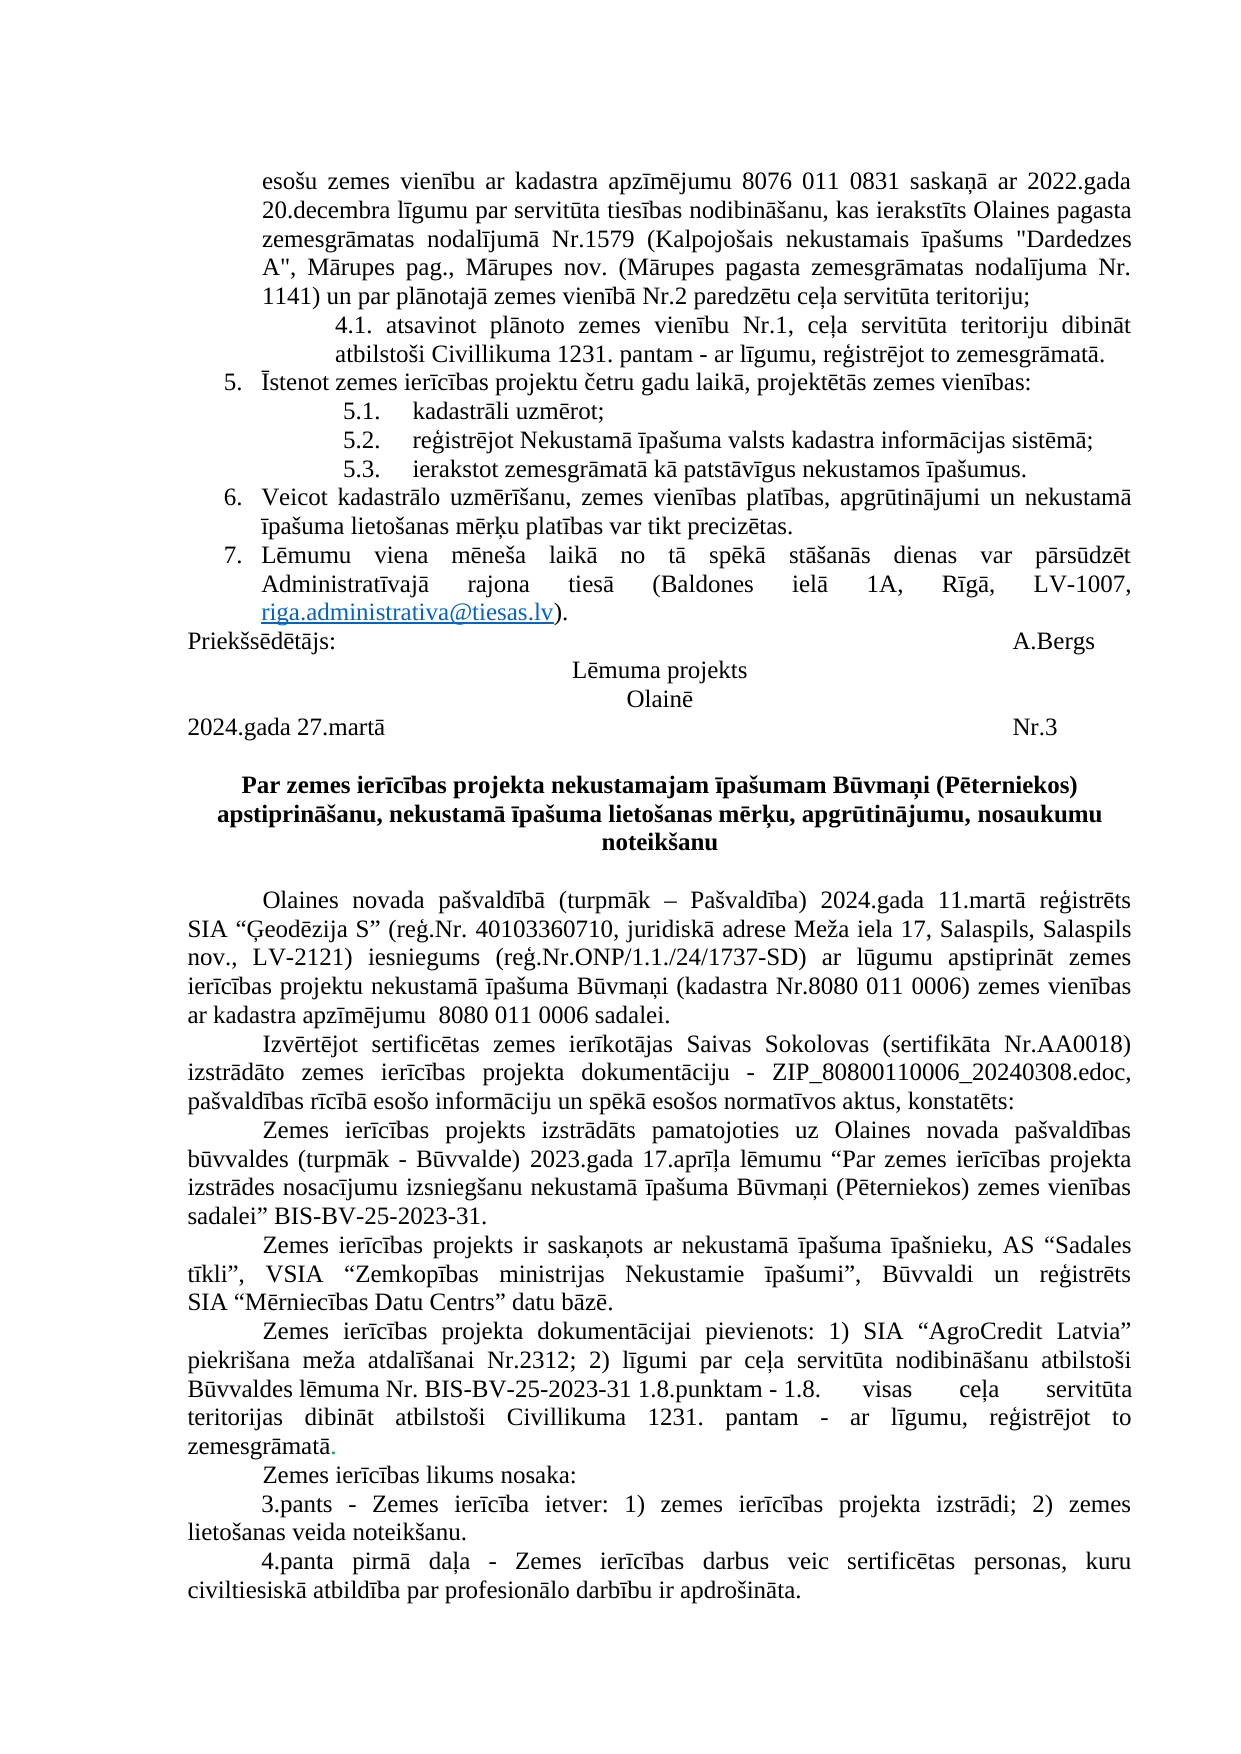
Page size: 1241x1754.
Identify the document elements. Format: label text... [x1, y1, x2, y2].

list 4.1. atsavinot plānoto zemes vienību Nr.1, ceļa servitūta teritoriju dibināt atbilstoši Civillikuma 1231. pantam - ar līgumu, reģistrējot to zemesgrāmatā. [335, 310, 1132, 367]
text Zemes ierīcības projekta dokumentācijai pievienots: 1) SIA “AgroCredit Latvia” piekrišana meža atdalīšanai Nr.2312; 2) līgumi par ceļa servitūta nodibināšanu atbilstoši Būvvaldes lēmuma Nr. BIS-BV-25-2023-31 1.8.punktam - 1.8. visas ceļa servitūta teritorijas dibināt atbilstoši Civillikuma 1231. pantam - ar līgumu, reģistrējot to zemesgrāmatā. [187, 1316, 1132, 1460]
text 3.pants - Zemes ierīcība ietver: 1) zemes ierīcības projekta izstrādi; 2) zemes lietošanas veida noteikšanu. [187, 1489, 1132, 1546]
text Izvērtējot sertificētas zemes ierīkotājas Saivas Sokolovas (sertifikāta Nr.AA0018) izstrādāto zemes ierīcības projekta dokumentāciju - ZIP_80800110006_20240308.edoc, pašvaldības rīcībā esošo informāciju un spēkā esošos normatīvos aktus, konstatēts: [187, 1029, 1132, 1115]
text Lēmuma projekts [187, 655, 1132, 684]
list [217, 166, 1132, 310]
list Īstenot zemes ierīcības projektu četru gadu laikā, projektētās zemes vienības: [223, 367, 1132, 396]
text Olainē [187, 684, 1132, 712]
text Zemes ierīcības likums nosaka: [187, 1460, 1132, 1489]
text Zemes ierīcības projekts ir saskaņots ar nekustamā īpašuma īpašnieku, AS “Sadales tīkli”, VSIA “Zemkopības ministrijas Nekustamie īpašumi”, Būvvaldi un reģistrēts SIA “Mērniecības Datu Centrs” datu bāzē. [187, 1230, 1132, 1316]
list reģistrējot Nekustamā īpašuma valsts kadastra informācijas sistēmā; [343, 425, 1132, 454]
text Olaines novada pašvaldībā (turpmāk – Pašvaldība) 2024.gada 11.martā reģistrēts SIA “Ģeodēzija S” (reģ.Nr. 40103360710, juridiskā adrese Meža iela 17, Salaspils, Salaspils nov., LV-2121) iesniegums (reģ.Nr.ONP/1.1./24/1737-SD) ar lūgumu apstiprināt zemes ierīcības projektu nekustamā īpašuma Būvmaņi (kadastra Nr.8080 011 0006) zemes vienības ar kadastra apzīmējumu 8080 011 0006 sadalei. [187, 885, 1132, 1029]
text 2024.gada 27.martā Nr.3 [187, 712, 1132, 741]
list Lēmumu viena mēneša laikā no tā spēkā stāšanās dienas var pārsūdzēt Administratīvajā rajona tiesā (Baldones ielā 1A, Rīgā, LV-1007, riga.administrativa@tiesas.lv). [223, 540, 1132, 626]
list kadastrāli uzmērot; [343, 396, 1132, 425]
text Zemes ierīcības projekts izstrādāts pamatojoties uz Olaines novada pašvaldības būvvaldes (turpmāk - Būvvalde) 2023.gada 17.aprīļa lēmumu “Par zemes ierīcības projekta izstrādes nosacījumu izsniegšanu nekustamā īpašuma Būvmaņi (Pēterniekos) zemes vienības sadalei” BIS-BV-25-2023-31. [187, 1115, 1132, 1230]
text Priekšsēdētājs: A.Bergs [187, 626, 1132, 655]
text Par zemes ierīcības projekta nekustamajam īpašumam Būvmaņi (Pēterniekos) apstiprināšanu, nekustamā īpašuma lietošanas mērķu, apgrūtinājumu, nosaukumu noteikšanu [187, 770, 1132, 856]
list ierakstot zemesgrāmatā kā patstāvīgus nekustamos īpašumus. [343, 454, 1132, 482]
list Veicot kadastrālo uzmērīšanu, zemes vienības platības, apgrūtinājumi un nekustamā īpašuma lietošanas mērķu platības var tikt precizētas. [223, 482, 1132, 540]
text 4.panta pirmā daļa - Zemes ierīcības darbus veic sertificētas personas, kuru civiltiesiskā atbildība par profesionālo darbību ir apdrošināta. [187, 1546, 1132, 1604]
